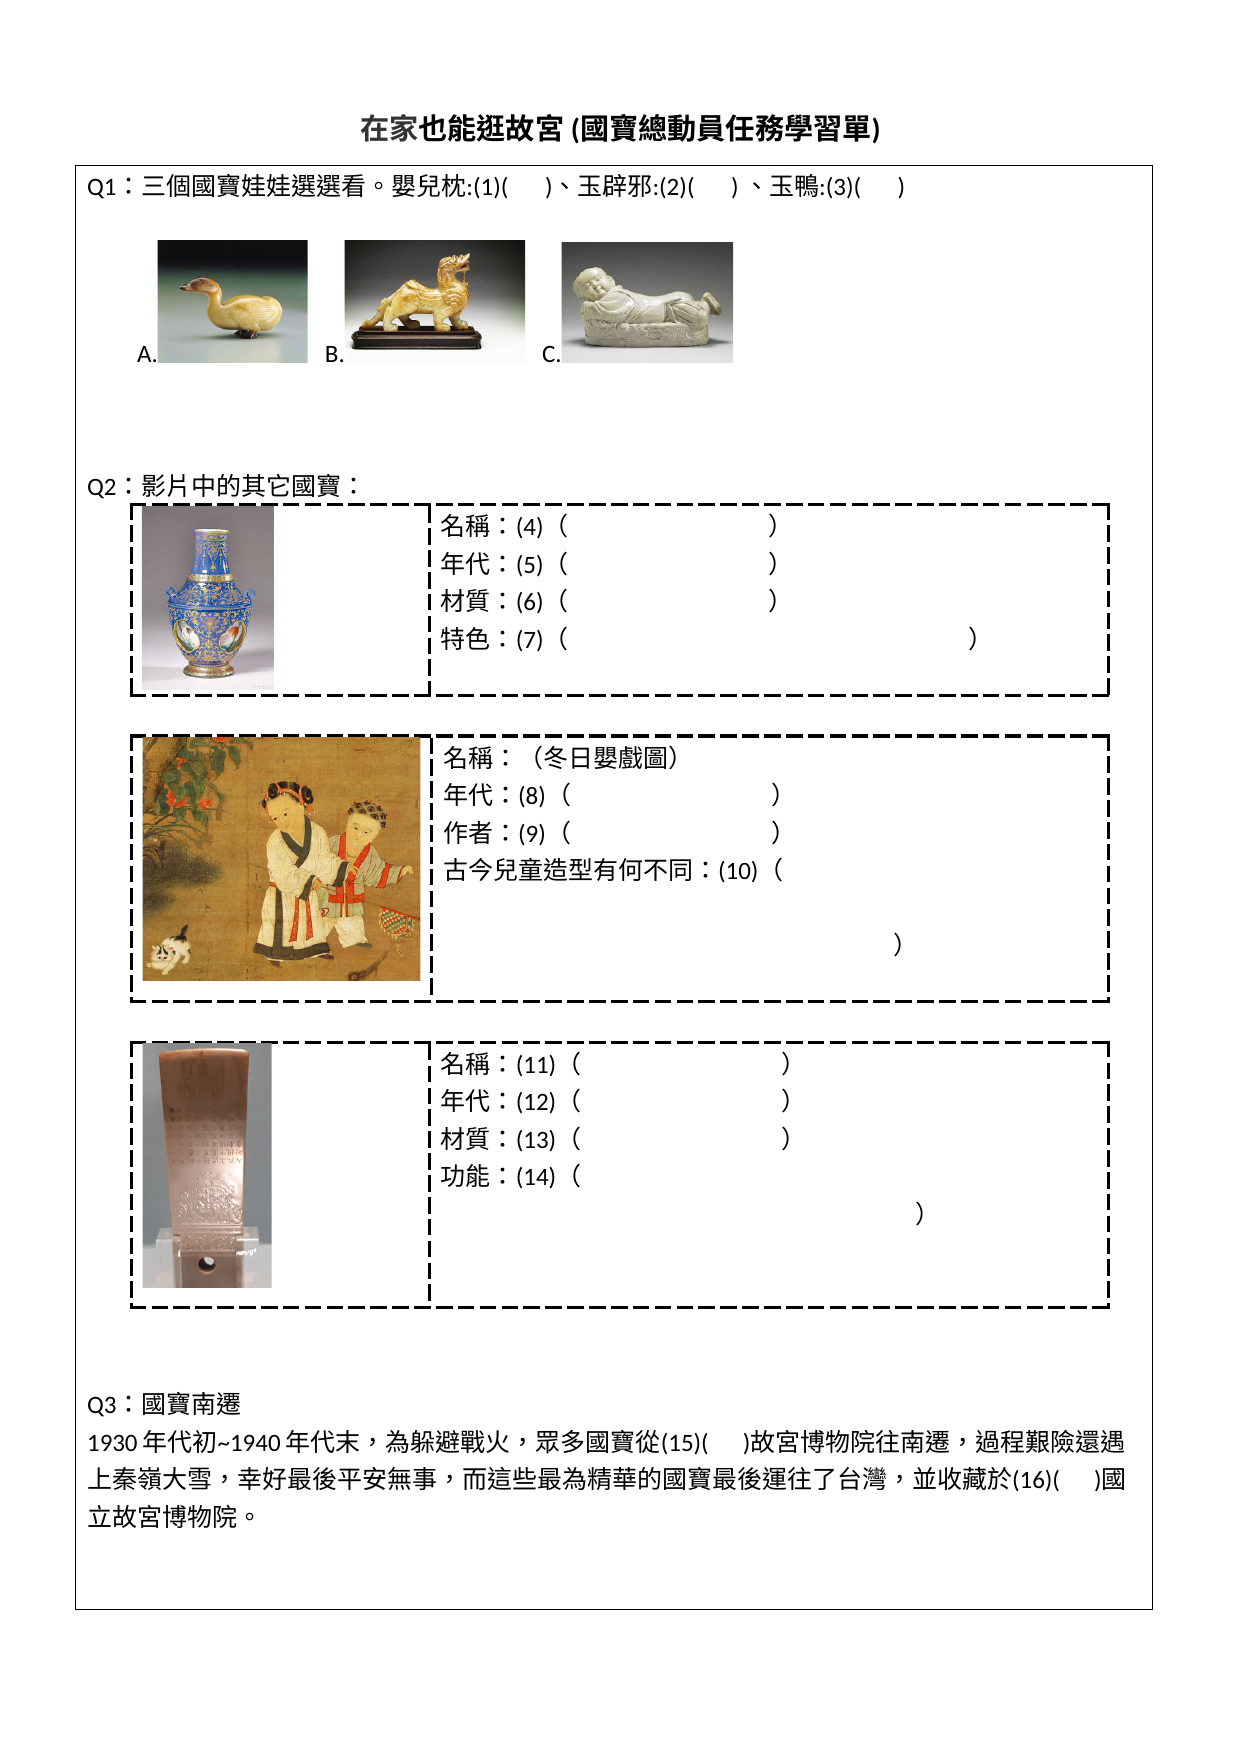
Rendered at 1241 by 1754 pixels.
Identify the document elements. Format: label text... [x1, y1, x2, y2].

picture [157, 240, 308, 363]
picture [141, 506, 274, 690]
text 在家也能逛故宮 (國寶總動員任務學習單) [75, 89, 1165, 164]
picture [142, 737, 421, 981]
picture [561, 242, 734, 363]
picture [344, 240, 525, 363]
picture [142, 1043, 272, 1288]
table_header Q1：三個國寶娃娃選選看。嬰兒枕:(1)( )、玉辟邪:(2)( ) 、玉鴨:(3)( ) A. B. C. Q2：影片中的其它國寶： Q3：國寶南遷 1930年代初~1940年代末，為躲避戰火，眾多國寶從(15)( )故宮博物院往南遷，過程艱險還遇上秦嶺大雪，幸好最後平安無事，而這些最為精華的國寶最後運往了台灣，並收藏於(16)( )國立故宮博物院。 [76, 166, 1152, 1609]
